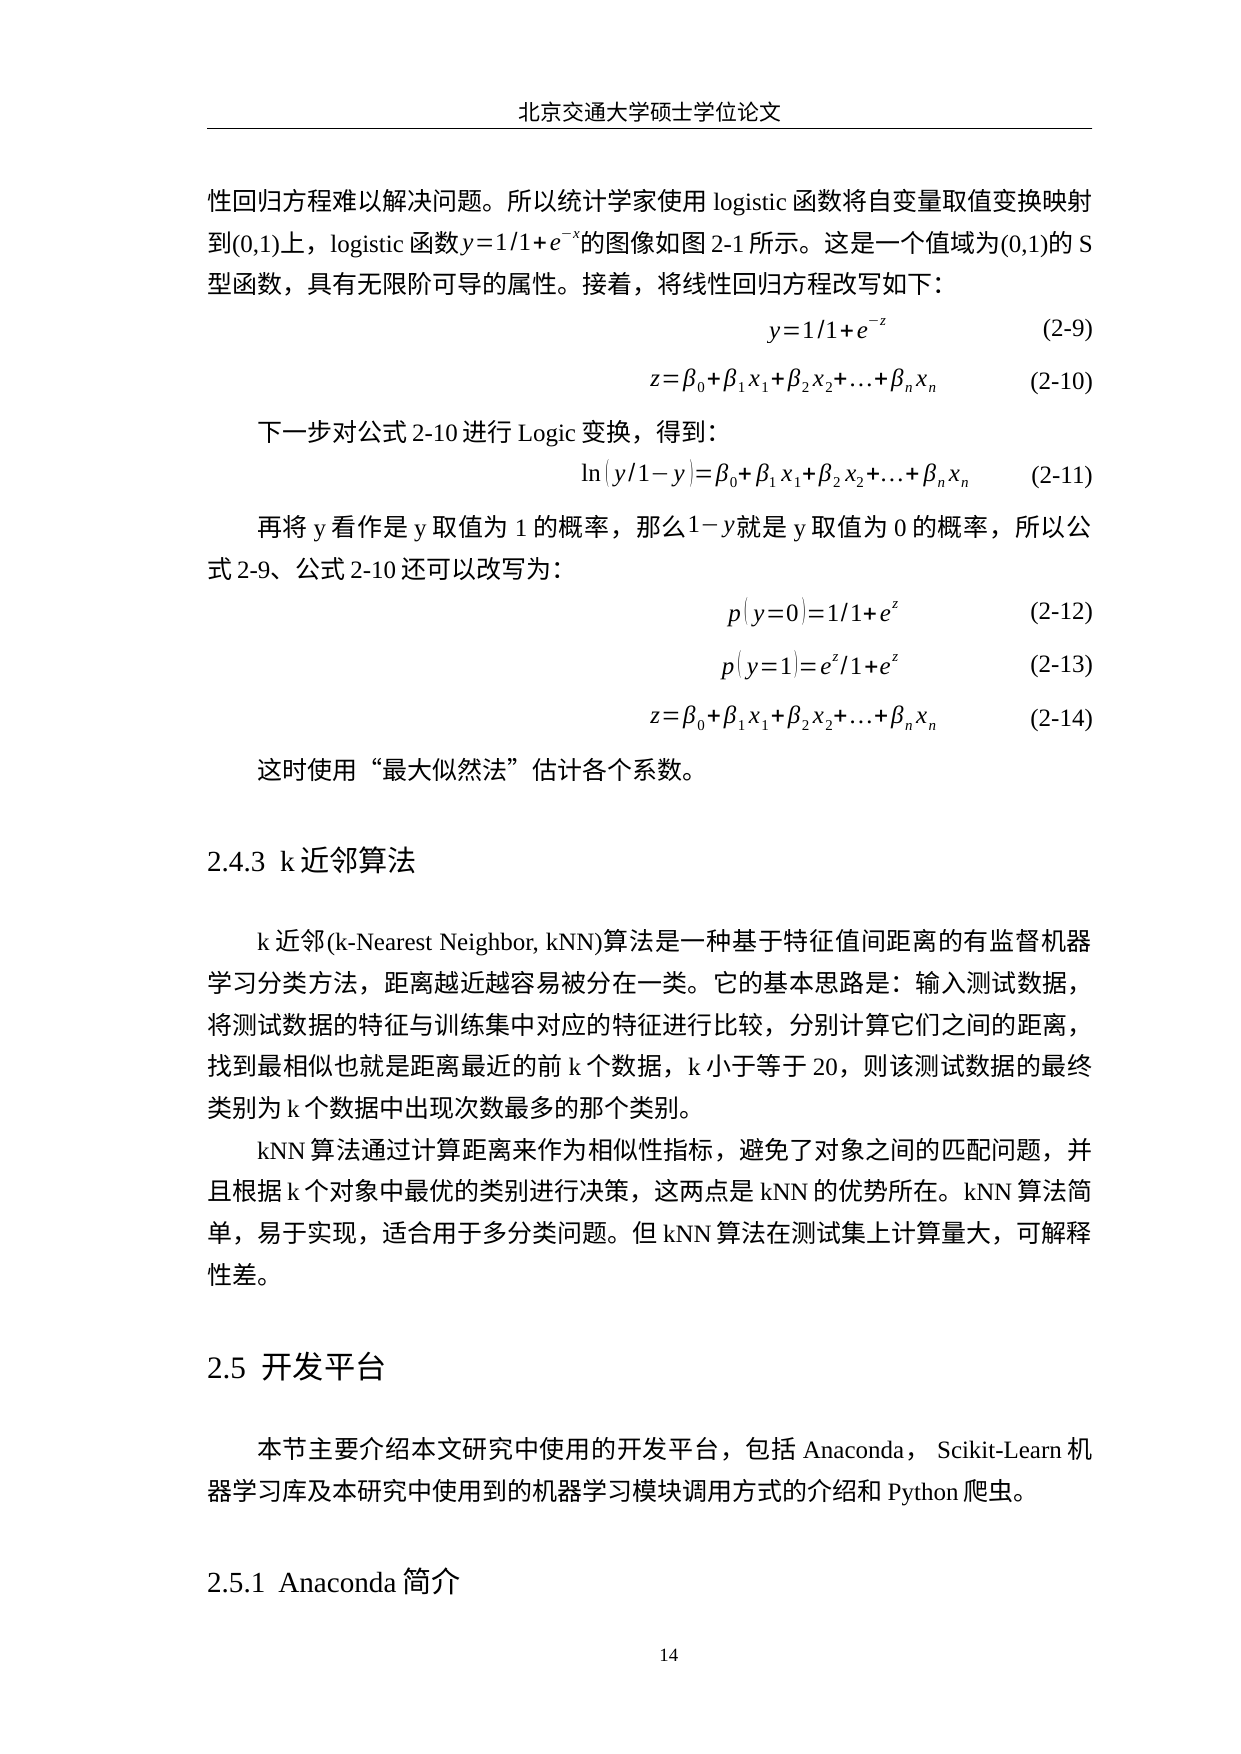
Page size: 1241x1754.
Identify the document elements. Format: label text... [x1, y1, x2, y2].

text (2-12) [207, 587, 1092, 627]
text (2-11) [207, 450, 1092, 491]
text (2-14) [207, 693, 1092, 733]
text k近邻(k-Nearest Neighbor, kNN)算法是一种基于特征值间距离的有监督机器学习分类方法，距离越近越容易被分在一类。它的基本思路是：输入测试数据，将测试数据的特征与训练集中对应的特征进行比较，分别计算它们之间的距离，找到最相似也就是距离最近的前k个数据，k小于等于20，则该测试数据的最终类别为k个数据中出现次数最多的那个类别。 [207, 917, 1092, 1126]
text 这时使用“最大似然法”估计各个系数。 [207, 746, 1092, 788]
text 本节主要介绍本文研究中使用的开发平台，包括Anaconda， Scikit-Learn机器学习库及本研究中使用到的机器学习模块调用方式的介绍和 Python爬虫。 [207, 1425, 1092, 1508]
text 再将y看作是y取值为1的概率，那么就是y取值为0的概率，所以公式2-9、公式2-10还可以改写为： [207, 503, 1092, 587]
text (2-9) [207, 302, 1092, 343]
text 2.4.3 k近邻算法 [207, 838, 1092, 880]
text (2-10) [207, 355, 1092, 396]
text 2.5.1 Anaconda简介 [207, 1558, 1092, 1601]
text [207, 177, 1092, 302]
text 下一步对公式2-10进行Logic变换，得到： [207, 408, 1092, 450]
text 2.5 开发平台 [207, 1342, 1092, 1388]
text kNN算法通过计算距离来作为相似性指标，避免了对象之间的匹配问题，并且根据k个对象中最优的类别进行决策，这两点是kNN的优势所在。kNN算法简单，易于实现，适合用于多分类问题。但kNN算法在测试集上计算量大，可解释性差。 [207, 1126, 1092, 1292]
text (2-13) [207, 640, 1092, 680]
